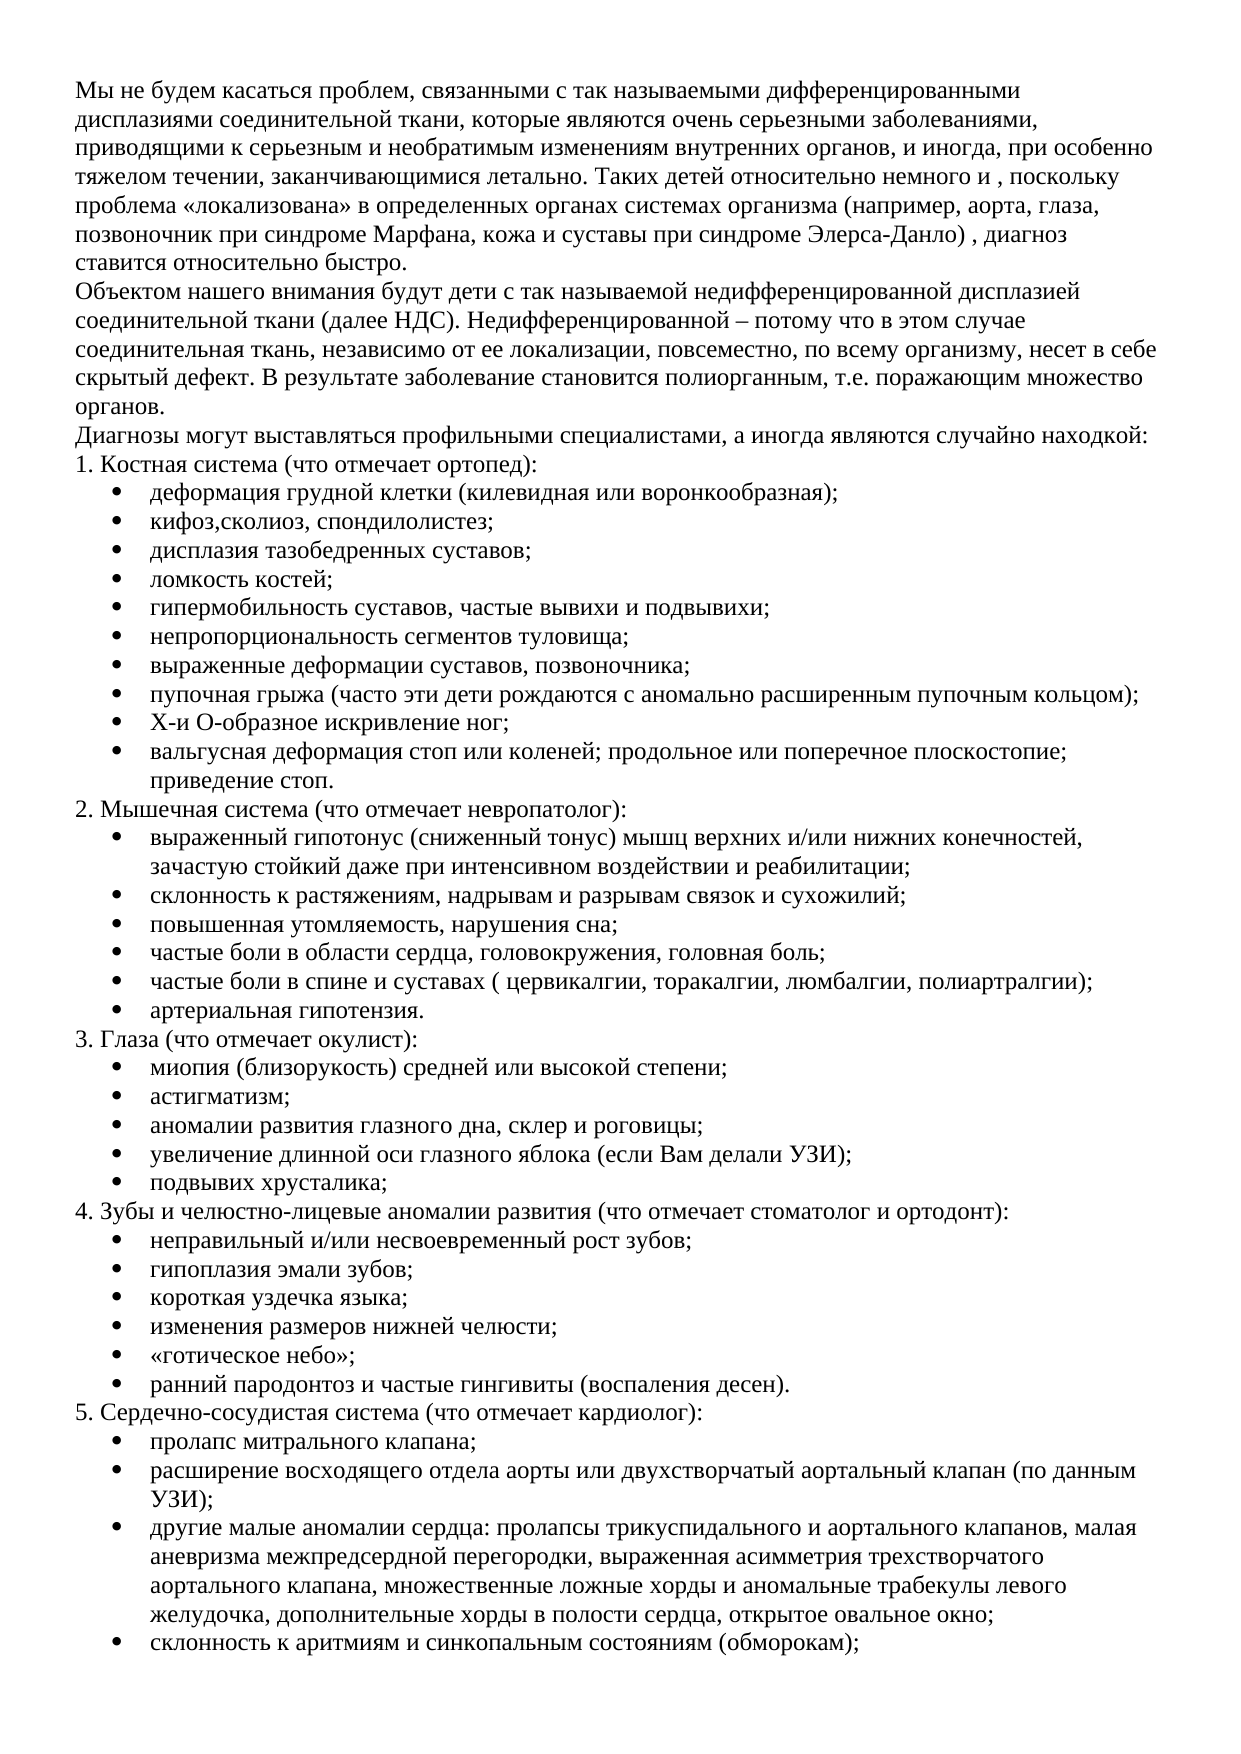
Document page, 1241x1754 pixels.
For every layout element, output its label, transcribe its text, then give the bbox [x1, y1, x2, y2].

list гипермобильность суставов, частые вывихи и подвывихи; [112, 592, 1165, 621]
list неправильный и/или несвоевременный рост зубов; [112, 1225, 1165, 1254]
list деформация грудной клетки (килевидная или воронкообразная); [112, 477, 1165, 506]
list зачастую стойкий даже при интенсивном воздействии и реабилитации; [150, 851, 1165, 880]
list расширение восходящего отдела аорты или двухстворчатый аортальный клапан (по данным УЗИ); [112, 1455, 1165, 1512]
list миопия (близорукость) средней или высокой степени; [112, 1052, 1165, 1081]
list дисплазия тазобедренных суставов; [112, 535, 1165, 564]
text Мы не будем касаться проблем, связанными с так называемыми дифференцированными дисплазиями соединительной ткани, которые являются очень серьезными заболеваниями, приводящими к серьезным и необратимым изменениям внутренних органов, и иногда, при особенно тяжелом течении, заканчивающимися летально. Таких детей относительно немного и , поскольку проблема «локализована» в определенных органах системах организма (например, аорта, глаза, позвоночник при синдроме Марфана, кожа и суставы при синдроме Элерса-Данло) , диагноз ставится относительно быстро. [75, 75, 1165, 276]
list аномалии развития глазного дна, склер и роговицы; [112, 1110, 1165, 1139]
list частые боли в спине и суставах ( цервикалгии, торакалгии, люмбалгии, полиартралгии); [112, 966, 1165, 995]
list ранний пародонтоз и частые гингивиты (воспаления десен). [112, 1369, 1165, 1397]
text 4. Зубы и челюстно-лицевые аномалии развития (что отмечает стоматолог и ортодонт): [75, 1196, 1165, 1225]
list гипоплазия эмали зубов; [112, 1254, 1165, 1282]
list увеличение длинной оси глазного яблока (если Вам делали УЗИ); [112, 1139, 1165, 1167]
list непропорциональность сегментов туловища; [112, 621, 1165, 650]
text 3. Глаза (что отмечает окулист): [75, 1024, 1165, 1052]
list короткая уздечка языка; [112, 1282, 1165, 1311]
list Х-и О-образное искривление ног; [112, 707, 1165, 736]
list подвывих хрусталика; [112, 1167, 1165, 1196]
text 2. Мышечная система (что отмечает невропатолог): [75, 794, 1165, 822]
text Объектом нашего внимания будут дети с так называемой недифференцированной дисплазией соединительной ткани (далее НДС). Недифференцированной – потому что в этом случае соединительная ткань, независимо от ее локализации, повсеместно, по всему организму, несет в себе скрытый дефект. В результате заболевание становится полиорганным, т.е. поражающим множество органов. Диагнозы могут выставляться профильными специалистами, а иногда являются случайно находкой: 1. Костная система (что отмечает ортопед): [75, 276, 1165, 477]
list пролапс митрального клапана; [112, 1426, 1165, 1455]
list повышенная утомляемость, нарушения сна; [112, 909, 1165, 937]
list частые боли в области сердца, головокружения, головная боль; [112, 937, 1165, 966]
list вальгусная деформация стоп или коленей; продольное или поперечное плоскостопие; приведение стоп. [112, 736, 1165, 794]
list склонность к аритмиям и синкопальным состояниям (обморокам); [112, 1627, 1165, 1656]
text 5. Сердечно-сосудистая система (что отмечает кардиолог): [75, 1397, 1165, 1426]
list другие малые аномалии сердца: пролапсы трикуспидального и аортального клапанов, малая аневризма межпредсердной перегородки, выраженная асимметрия трехстворчатого аортального клапана, множественные ложные хорды и аномальные трабекулы левого желудочка, дополнительные хорды в полости сердца, открытое овальное окно; [112, 1512, 1165, 1627]
list кифоз,сколиоз, спондилолистез; [112, 506, 1165, 535]
list пупочная грыжа (часто эти дети рождаются с аномально расширенным пупочным кольцом); [112, 679, 1165, 707]
list ломкость костей; [112, 564, 1165, 592]
list выраженный гипотонус (сниженный тонус) мышц верхних и/или нижних конечностей, [112, 822, 1165, 851]
list изменения размеров нижней челюсти; [112, 1311, 1165, 1340]
list выраженные деформации суставов, позвоночника; [112, 650, 1165, 679]
list склонность к растяжениям, надрывам и разрывам связок и сухожилий; [112, 880, 1165, 909]
list «готическое небо»; [112, 1340, 1165, 1369]
list астигматизм; [112, 1081, 1165, 1110]
list артериальная гипотензия. [112, 995, 1165, 1024]
